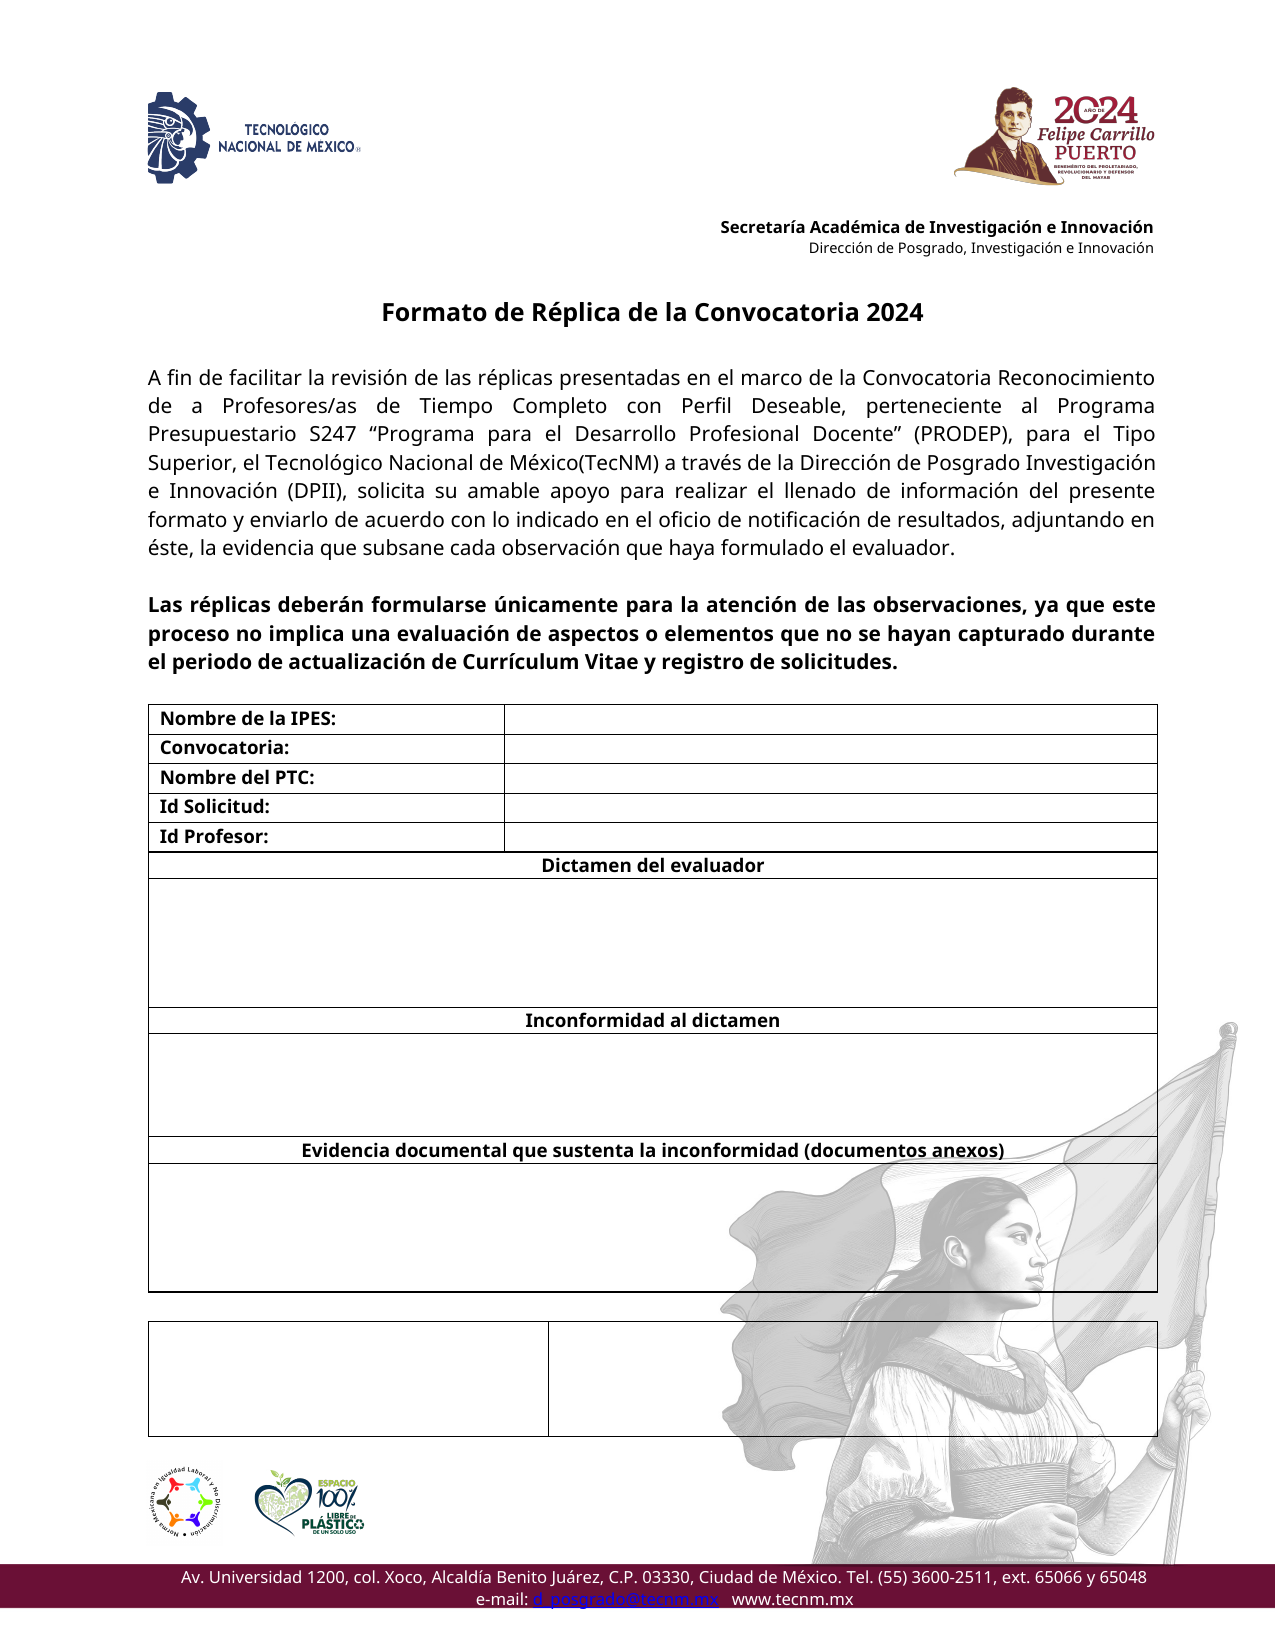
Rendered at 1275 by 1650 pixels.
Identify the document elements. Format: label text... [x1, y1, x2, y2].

table_cell Inconformidad al dictamen [149, 1008, 1157, 1033]
table_cell [505, 794, 1157, 822]
picture [147, 92, 361, 184]
table_cell [149, 1164, 1157, 1291]
table_cell [149, 1034, 1157, 1136]
text A fin de facilitar la revisión de las réplicas presentadas en el marco de la Convocatoria Reconocimiento de a Profesores/as de Tiempo Completo con Perfil Deseable, perteneciente al Programa Presupuestario S247 “Programa para el Desarrollo Profesional Docente” (PRODEP), para el Tipo Superior, el Tecnológico Nacional de México(TecNM) a través de la Dirección de Posgrado Investigación e Innovación (DPII), solicita su amable apoyo para realizar el llenado de información del presente formato y enviarlo de acuerdo con lo indicado en el oficio de notificación de resultados, adjuntando en éste, la evidencia que subsane cada observación que haya formulado el evaluador. [148, 363, 1157, 562]
table_cell Nombre del PTC: [149, 764, 504, 792]
picture [945, 73, 1165, 196]
table_header [505, 705, 1157, 733]
picture [0, 1002, 1275, 1650]
table_cell Id Solicitud: [149, 794, 504, 822]
text Formato de Réplica de la Convocatoria 2024 [148, 294, 1157, 329]
table_header [149, 1322, 548, 1436]
table_cell Evidencia documental que sustenta la inconformidad (documentos anexos) [149, 1137, 1157, 1163]
table_cell Dictamen del evaluador [149, 853, 1157, 878]
table_cell [505, 764, 1157, 792]
table_cell Convocatoria: [149, 735, 504, 763]
table_cell [149, 879, 1157, 1007]
text Las réplicas deberán formularse únicamente para la atención de las observaciones, ya que este proceso no implica una evaluación de aspectos o elementos que no se hayan capturado durante el periodo de actualización de Currículum Vitae y registro de solicitudes. [148, 590, 1157, 676]
table_cell [505, 735, 1157, 763]
table_header Nombre de la IPES: [149, 705, 504, 733]
table_header [549, 1322, 1157, 1436]
table_cell [505, 823, 1157, 851]
table_cell Id Profesor: [149, 823, 504, 851]
